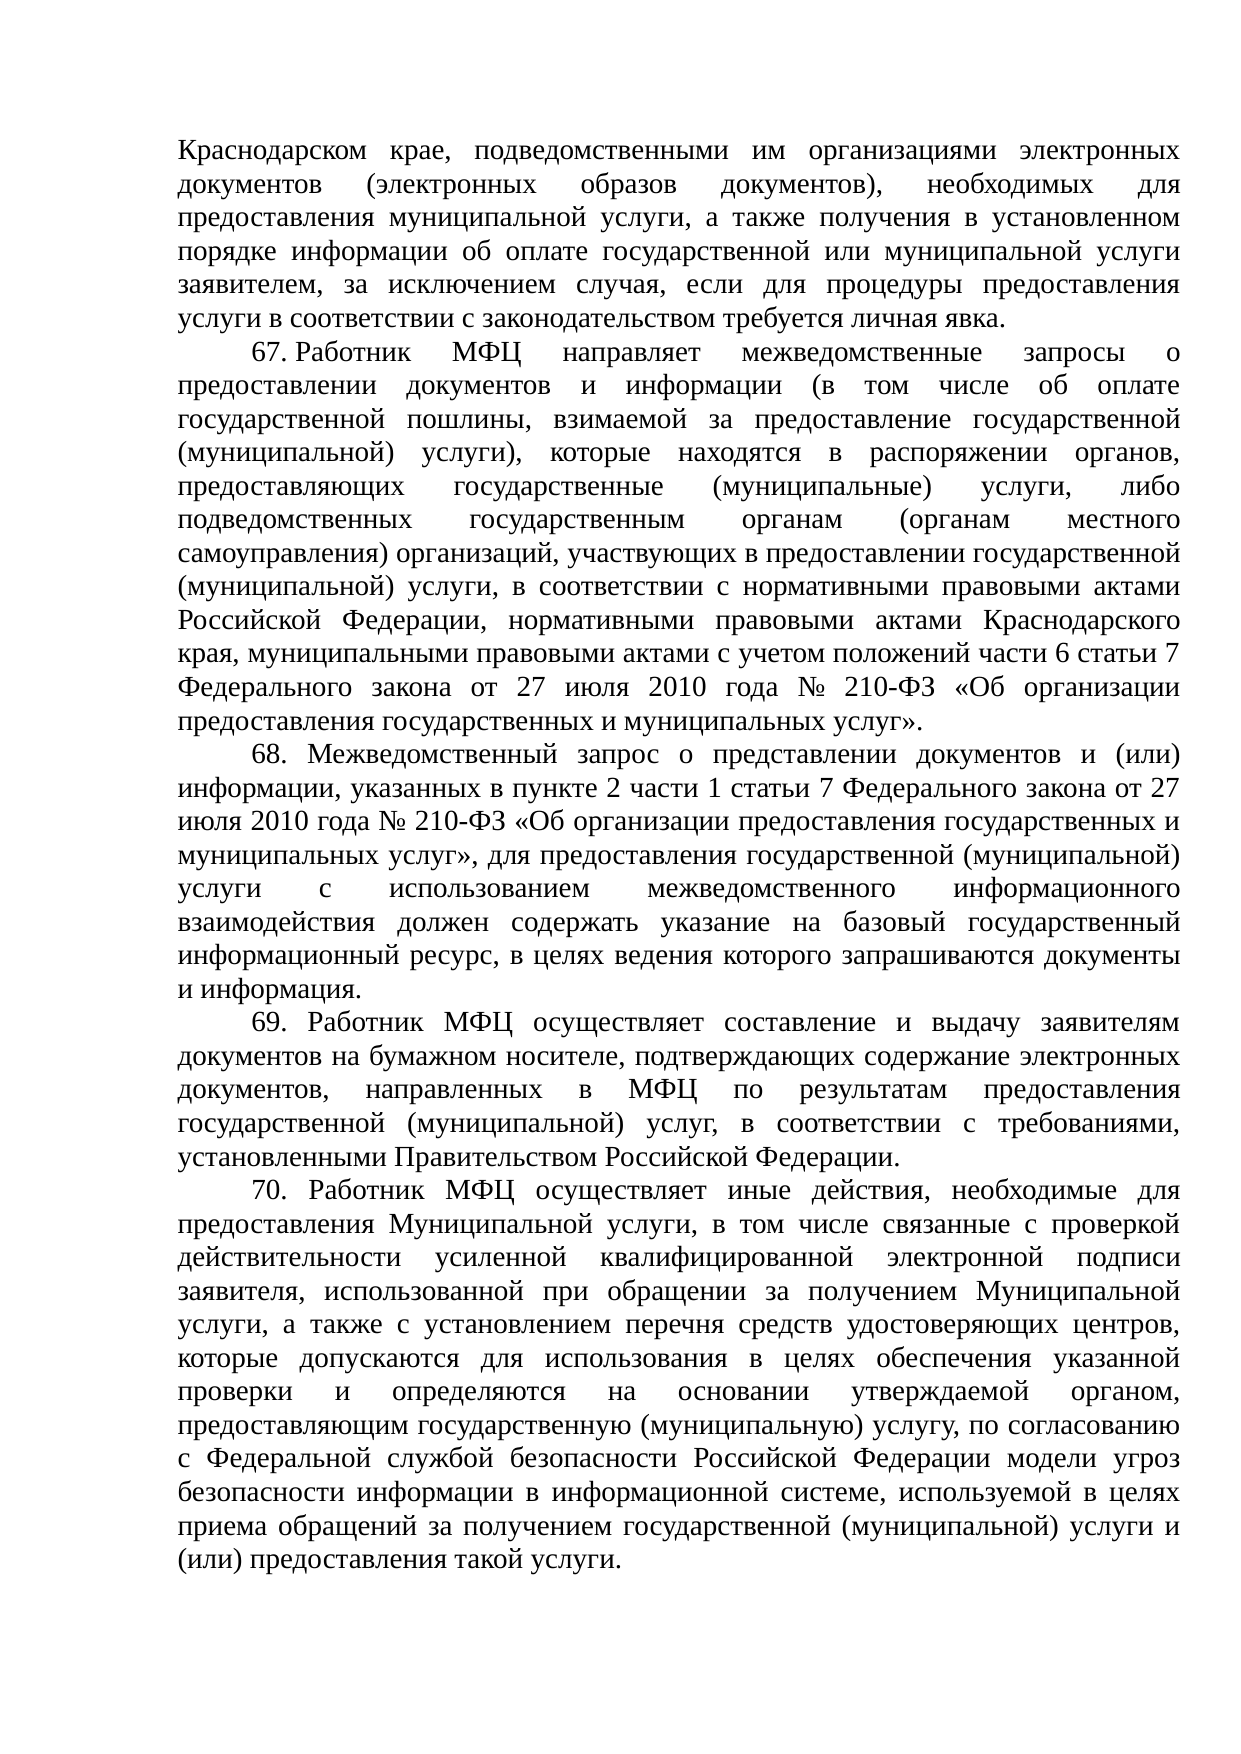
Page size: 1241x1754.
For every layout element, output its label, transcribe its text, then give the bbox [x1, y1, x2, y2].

text 69. Работник МФЦ осуществляет составление и выдачу заявителям документов на бумажном носителе, подтверждающих содержание электронных документов, направленных в МФЦ по результатам предоставления государственной (муниципальной) услуг, в соответствии с требованиями, установленными Правительством Российской Федерации. [177, 1004, 1181, 1172]
text 70. Работник МФЦ осуществляет иные действия, необходимые для предоставления Муниципальной услуги, в том числе связанные с проверкой действительности усиленной квалифицированной электронной подписи заявителя, использованной при обращении за получением Муниципальной услуги, а также с установлением перечня средств удостоверяющих центров, которые допускаются для использования в целях обеспечения указанной проверки и определяются на основании утверждаемой органом, предоставляющим государственную (муниципальную) услугу, по согласованию с Федеральной службой безопасности Российской Федерации модели угроз безопасности информации в информационной системе, используемой в целях приема обращений за получением государственной (муниципальной) услуги и (или) предоставления такой услуги. [177, 1172, 1181, 1575]
text 67. Работник МФЦ направляет межведомственные запросы о предоставлении документов и информации (в том числе об оплате государственной пошлины, взимаемой за предоставление государственной (муниципальной) услуги), которые находятся в распоряжении органов, предоставляющих государственные (муниципальные) услуги, либо подведомственных государственным органам (органам местного самоуправления) организаций, участвующих в предоставлении государственной (муниципальной) услуги, в соответствии с нормативными правовыми актами Российской Федерации, нормативными правовыми актами Краснодарского края, муниципальными правовыми актами с учетом положений части 6 статьи 7 Федерального закона от 27 июля 2010 года № 210-ФЗ «Об организации предоставления государственных и муниципальных услуг». [177, 334, 1181, 736]
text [177, 132, 1181, 334]
text 68. Межведомственный запрос о представлении документов и (или) информации, указанных в пункте 2 части 1 статьи 7 Федерального закона от 27 июля 2010 года № 210-ФЗ «Об организации предоставления государственных и муниципальных услуг», для предоставления государственной (муниципальной) услуги с использованием межведомственного информационного взаимодействия должен содержать указание на базовый государственный информационный ресурс, в целях ведения которого запрашиваются документы и информация. [177, 736, 1181, 1004]
